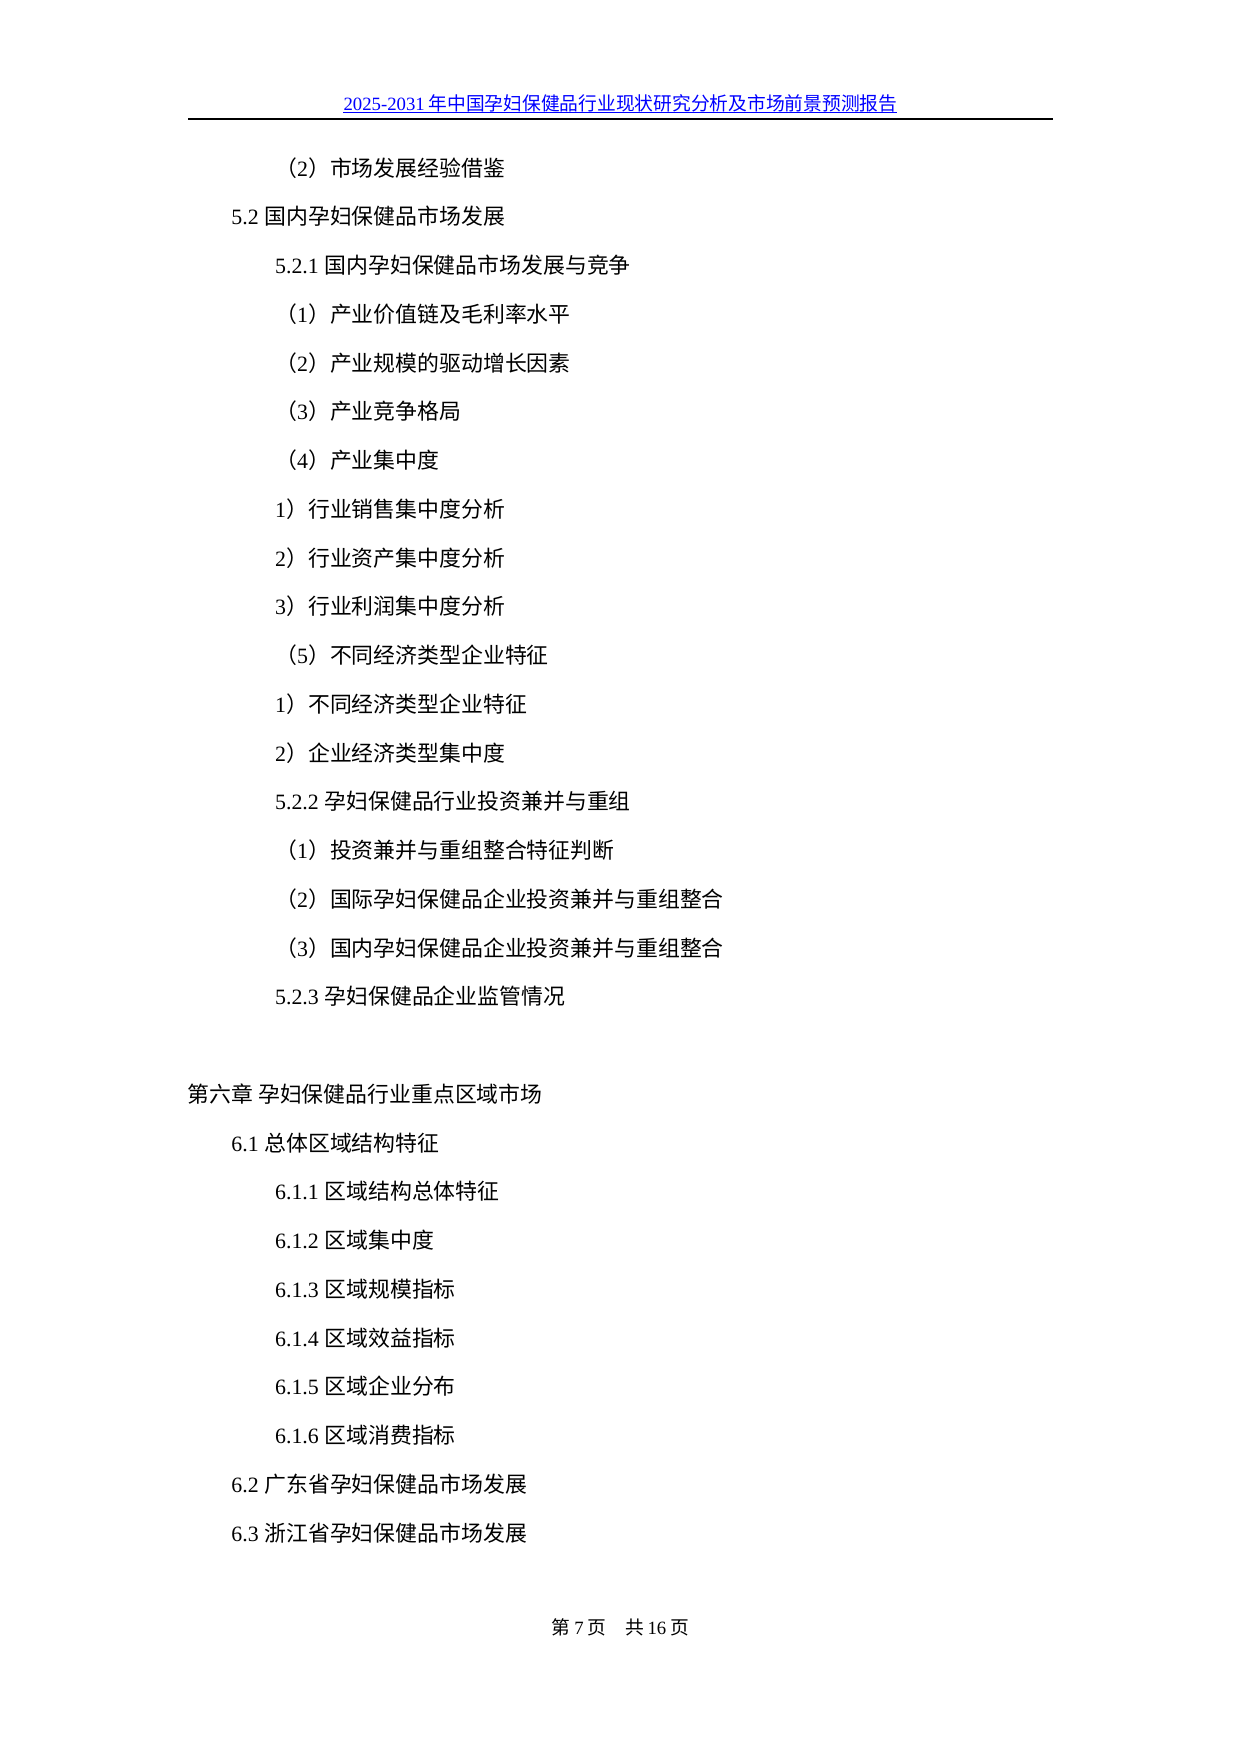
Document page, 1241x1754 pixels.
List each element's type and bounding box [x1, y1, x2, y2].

text [187, 150, 1053, 1548]
